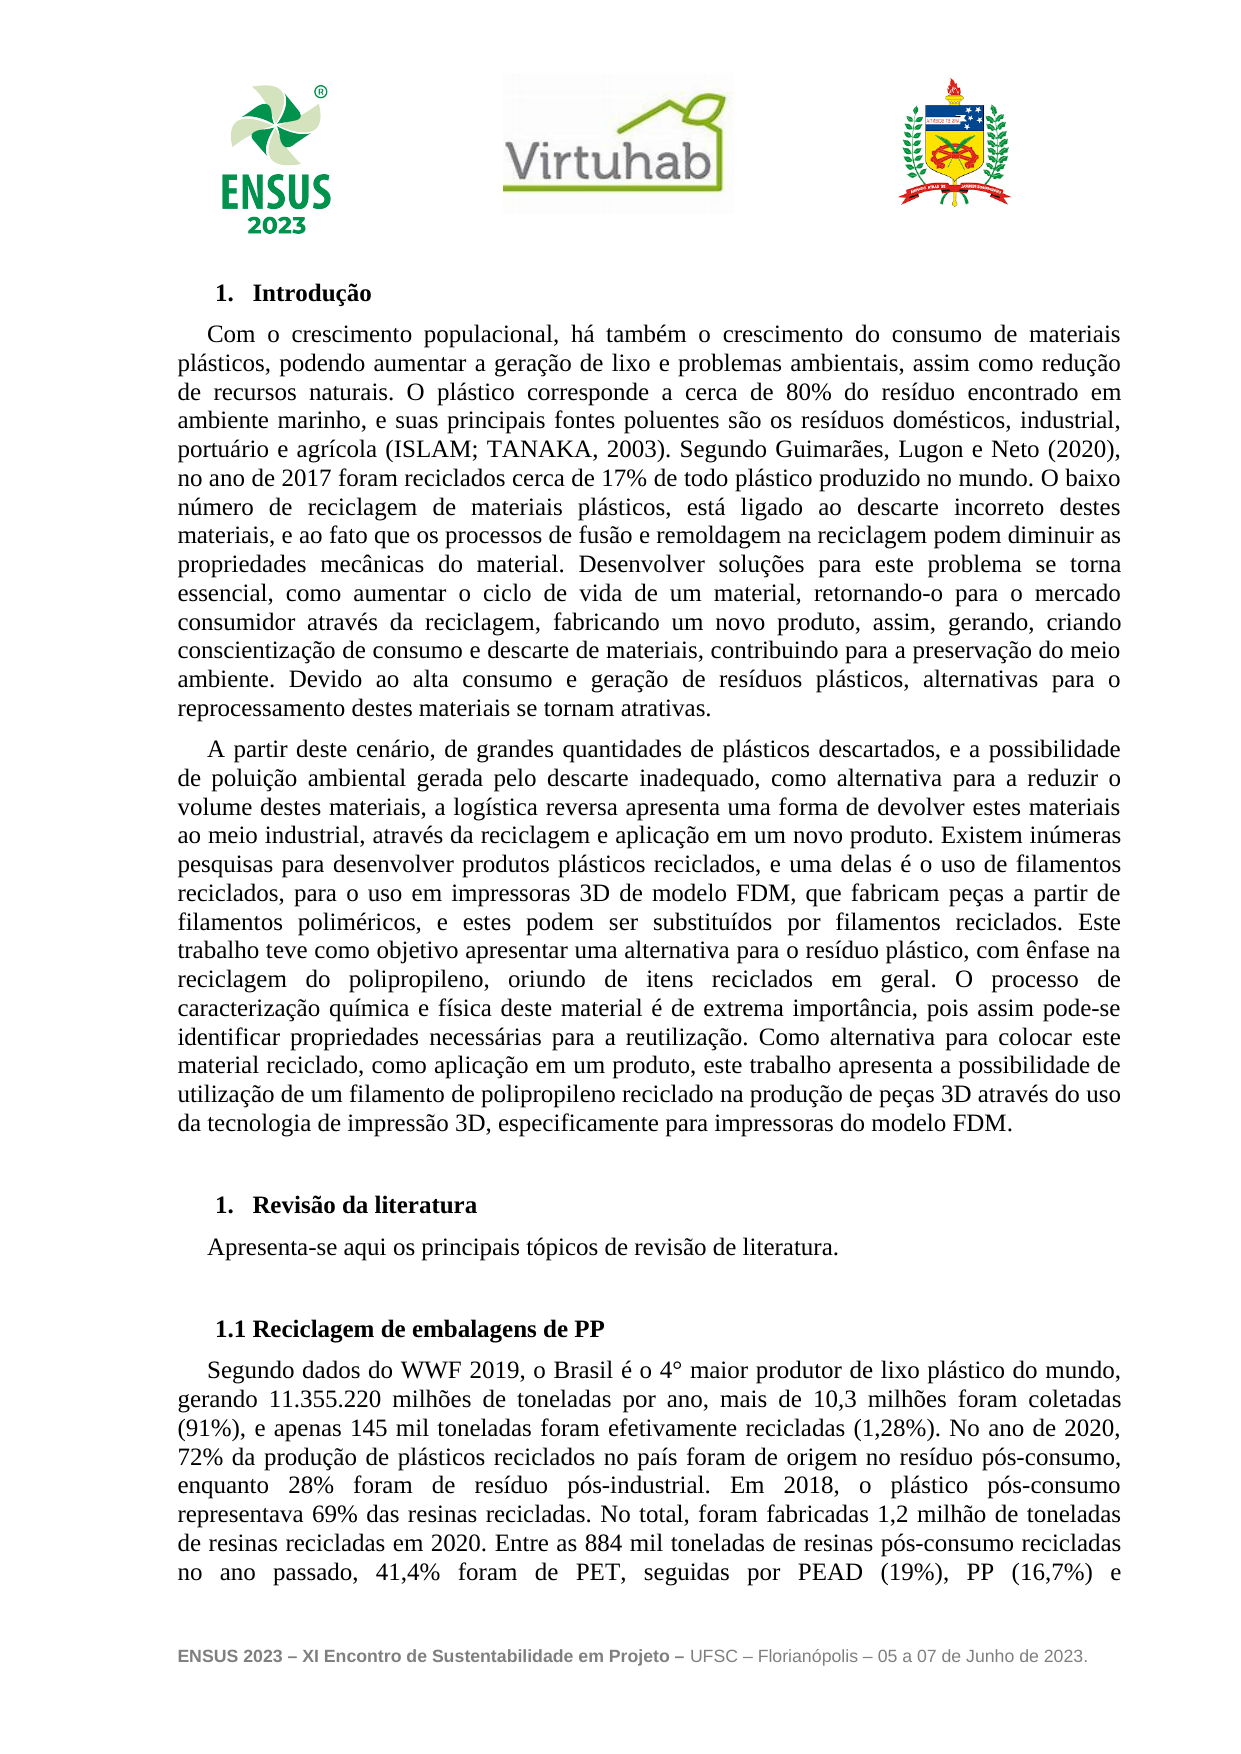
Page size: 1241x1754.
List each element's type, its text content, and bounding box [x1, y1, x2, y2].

text Apresenta-se aqui os principais tópicos de revisão de literatura. [177, 1232, 1122, 1261]
picture [188, 73, 365, 250]
list Introdução [215, 278, 1122, 307]
list Reciclagem de embalagens de PP [215, 1314, 1122, 1343]
text A partir deste cenário, de grandes quantidades de plásticos descartados, e a possibilidade de poluição ambiental gerada pelo descarte inadequado, como alternativa para a reduzir o volume destes materiais, a logística reversa apresenta uma forma de devolver estes materiais ao meio industrial, através da reciclagem e aplicação em um novo produto. Existem inúmeras pesquisas para desenvolver produtos plásticos reciclados, e uma delas é o uso de filamentos reciclados, para o uso em impressoras 3D de modelo FDM, que fabricam peças a partir de filamentos poliméricos, e estes podem ser substituídos por filamentos reciclados. Este trabalho teve como objetivo apresentar uma alternativa para o resíduo plástico, com ênfase na reciclagem do polipropileno, oriundo de itens reciclados em geral. O processo de caracterização química e física deste material é de extrema importância, pois assim pode-se identificar propriedades necessárias para a reutilização. Como alternativa para colocar este material reciclado, como aplicação em um produto, este trabalho apresenta a possibilidade de utilização de um filamento de polipropileno reciclado na produção de peças 3D através do uso da tecnologia de impressão 3D, especificamente para impressoras do modelo FDM. [177, 734, 1122, 1137]
list Revisão da literatura [215, 1191, 1122, 1219]
text Com o crescimento populacional, há também o crescimento do consumo de materiais plásticos, podendo aumentar a geração de lixo e problemas ambientais, assim como redução de recursos naturais. O plástico corresponde a cerca de 80% do resíduo encontrado em ambiente marinho, e suas principais fontes poluentes são os resíduos domésticos, industrial, portuário e agrícola (ISLAM; TANAKA, 2003). Segundo Guimarães, Lugon e Neto (2020), no ano de 2017 foram reciclados cerca de 17% de todo plástico produzido no mundo. O baixo número de reciclagem de materiais plásticos, está ligado ao descarte incorreto destes materiais, e ao fato que os processos de fusão e remoldagem na reciclagem podem diminuir as propriedades mecânicas do material. Desenvolver soluções para este problema se torna essencial, como aumentar o ciclo de vida de um material, retornando-o para o mercado consumidor através da reciclagem, fabricando um novo produto, assim, gerando, criando conscientização de consumo e descarte de materiais, contribuindo para a preservação do meio ambiente. Devido ao alta consumo e geração de resíduos plásticos, alternativas para o reprocessamento destes materiais se tornam atrativas. [177, 319, 1122, 722]
picture [503, 73, 735, 214]
picture [891, 73, 1017, 247]
